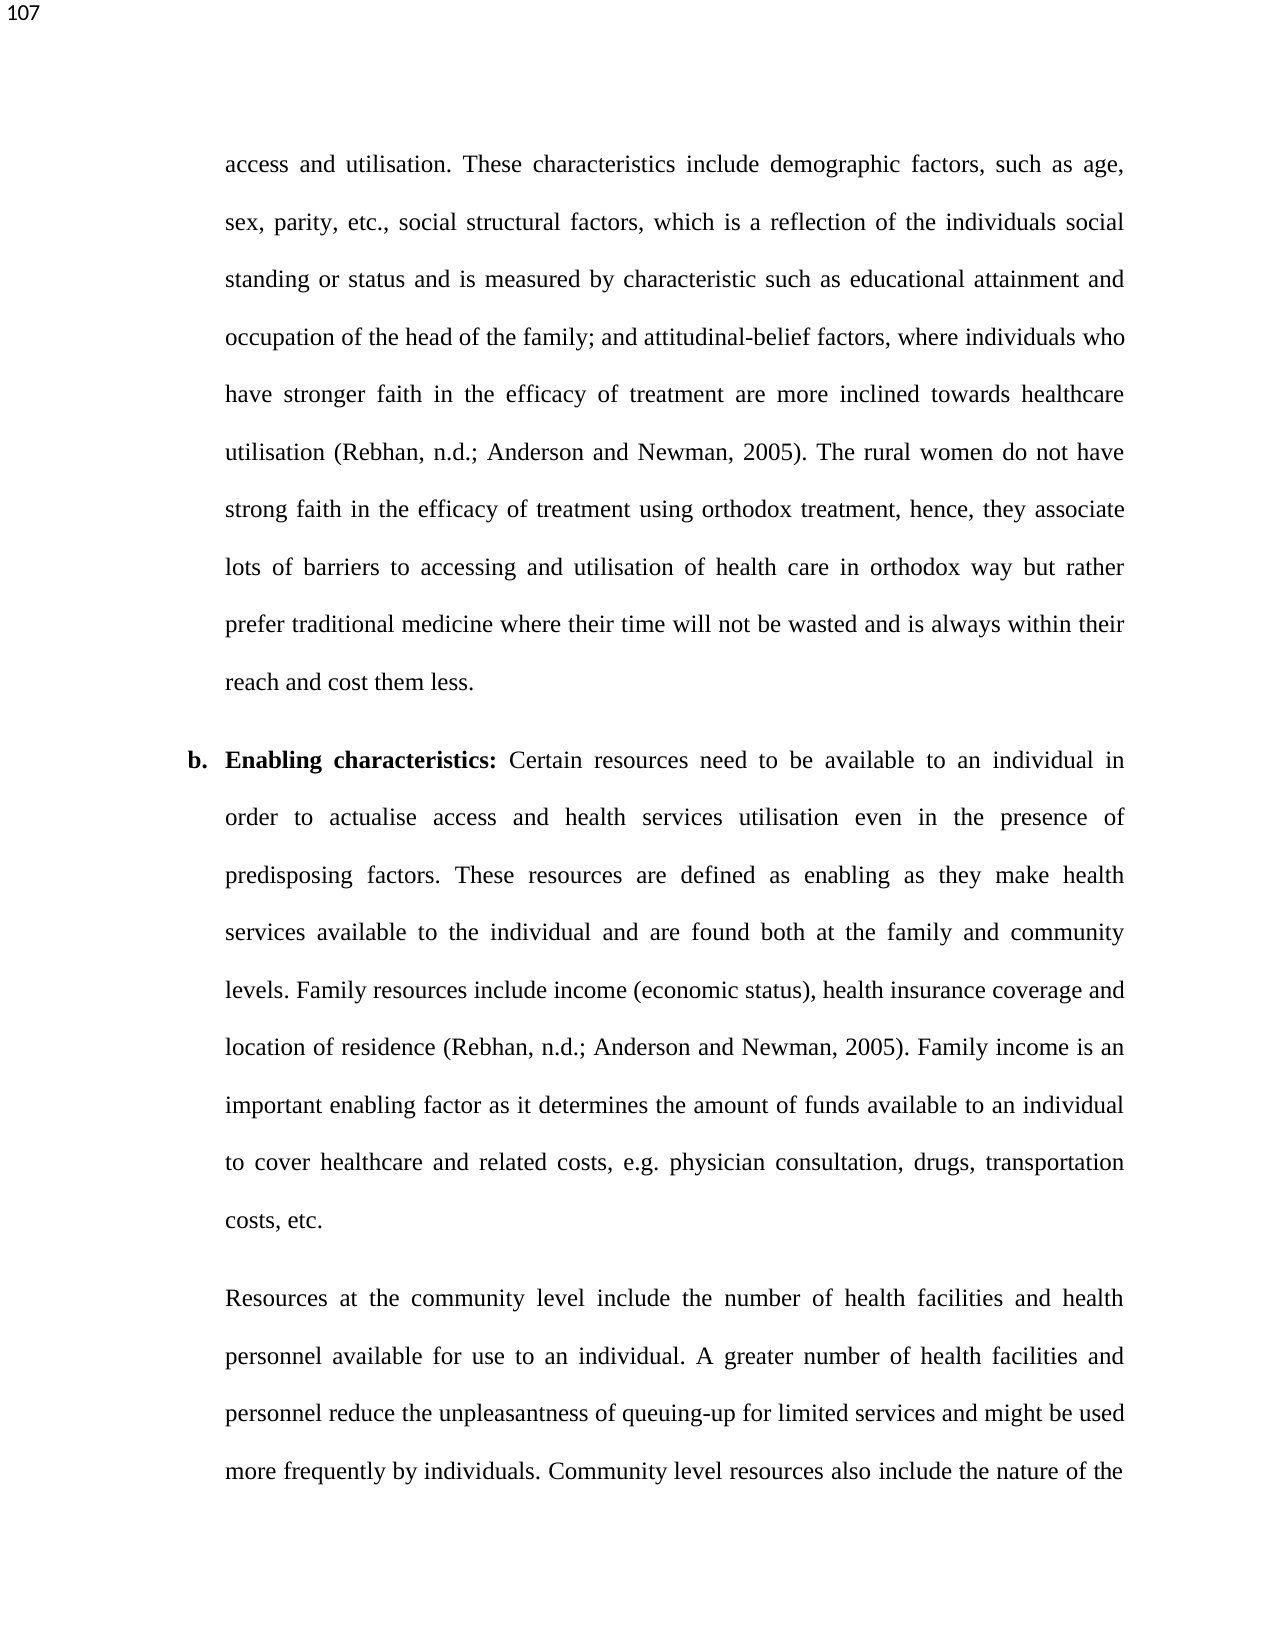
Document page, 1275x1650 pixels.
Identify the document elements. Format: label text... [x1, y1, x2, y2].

list Enabling characteristics: Certain resources need to be available to an individual in order to actualise access and health services utilisation even in the presence of predisposing factors. These resources are defined as enabling as they make health services available to the individual and are found both at the family and community levels. Family resources include income (economic status), health insurance coverage and location of residence (Rebhan, n.d.; Anderson and Newman, 2005). Family income is an important enabling factor as it determines the amount of funds available to an individual to cover healthcare and related costs, e.g. physician consultation, drugs, transportation costs, etc. [187, 745, 1125, 1234]
text access and utilisation. These characteristics include demographic factors, such as age, sex, parity, etc., social structural factors, which is a reflection of the individuals social standing or status and is measured by characteristic such as educational attainment and occupation of the head of the family; and attitudinal-belief factors, where individuals who have stronger faith in the efficacy of treatment are more inclined towards healthcare utilisation (Rebhan, n.d.; Anderson and Newman, 2005). The rural women do not have strong faith in the efficacy of treatment using orthodox treatment, hence, they associate lots of barriers to accessing and utilisation of health care in orthodox way but rather prefer traditional medicine where their time will not be wasted and is always within their reach and cost them less. [225, 149, 1126, 695]
text Resources at the community level include the number of health facilities and health personnel available for use to an individual. A greater number of health facilities and personnel reduce the unpleasantness of queuing-up for limited services and might be used more frequently by individuals. Community level resources also include the nature of the [225, 1283, 1125, 1485]
